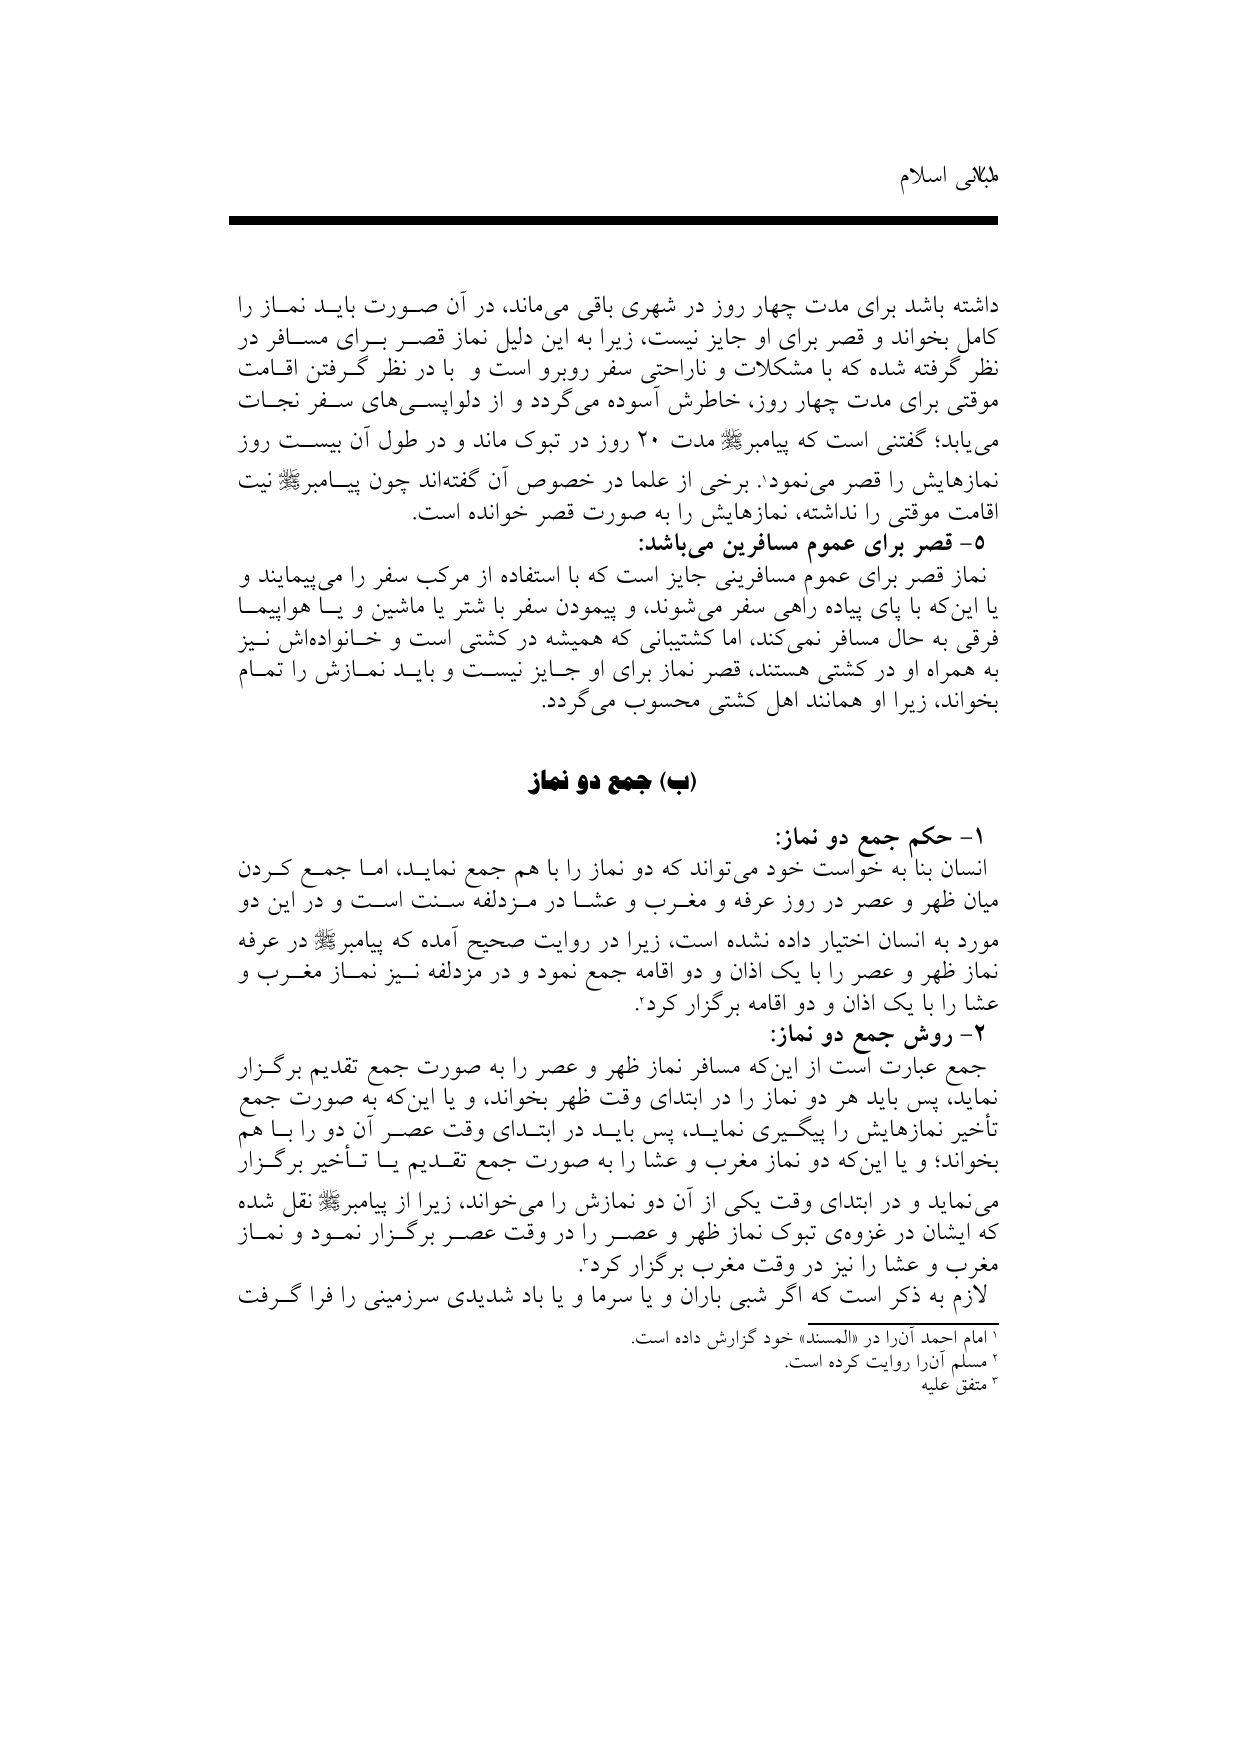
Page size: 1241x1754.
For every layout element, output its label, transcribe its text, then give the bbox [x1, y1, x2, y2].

text 1- حکم جمع دو نماز: [236, 827, 930, 856]
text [236, 295, 998, 531]
text نماز قصر برای عموم مسافرینی جایز است که‌ با استفاده‌ از مرکب سفر را می‌پیمایند و یا این‌که‌ با پای پیاده‌ راهی سفر می‌شوند، و پیمودن سفر با شتر یا ماشین و یا هواپیما فرقی به‌ حال مسافر نمی‌کند، اما کشتیبانی که‌ همیشه‌ در کشتی است و خانواده‌اش نیز به‌ همراه او در کشتی هستند، قصر نماز برای او جایز نیست و باید نمازش را تمام بخواند، زیرا او همانند اهل کشتی محسوب می‌گردد. [236, 565, 998, 720]
text انسان بنا به‌ خواست خود می‌تواند که‌ دو نماز را با هم جمع نماید، اما جمع کردن میان ظهر و عصر در روز عرفه‌ و مغرب و عشا در مزدلفه‌ سنت است و در این دو مورد به‌ انسان اختیار داده‌ نشده‌ است، زیرا در روایت صحیح آمده‌ که‌ پیامبر در عرفه‌ نماز ظهر و عصر را با یک اذان و دو اقامه‌ جمع نمود و در مزدلفه‌ نیز نماز مغرب و عشا را با یک اذان و دو اقامه‌ برگزار کرد. [236, 858, 998, 1022]
text 1- حکم جمع دو نماز: [910, 827, 998, 856]
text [236, 1285, 998, 1314]
text جمع عبارت است از این‌که‌ مسافر نماز ظهر و عصر را به‌ صورت جمع تقدیم برگزار نماید، پس باید هر دو نماز را در ابتدای وقت ظهر بخواند، و یا این‌که‌ به‌ صورت جمع تأخیر نمازهایش را پیگیری نماید، پس باید در ابتدای وقت عصر آن دو را با هم بخواند؛ و یا این‌که‌ دو نماز مغرب و عشا را به‌ صورت جمع تقدیم یا تأخیر برگزار می‌نماید و در ابتدای وقت یکی از آن دو نمازش را می‌خواند، زیرا از پیامبر نقل شده‌ که‌ ایشان در غزوه‌ی تبوک نماز ظهر و عصر را در وقت عصر برگزار نمود و نماز مغرب و عشا را نیز در وقت مغرب برگزار کرد. [236, 1056, 998, 1283]
text 2- روش جمع دو نماز: [236, 1024, 998, 1054]
subtitle (ب) جمع دو نماز [236, 771, 998, 798]
text 5- قصر برای عموم مسافرین می‌باشد: [236, 533, 998, 562]
